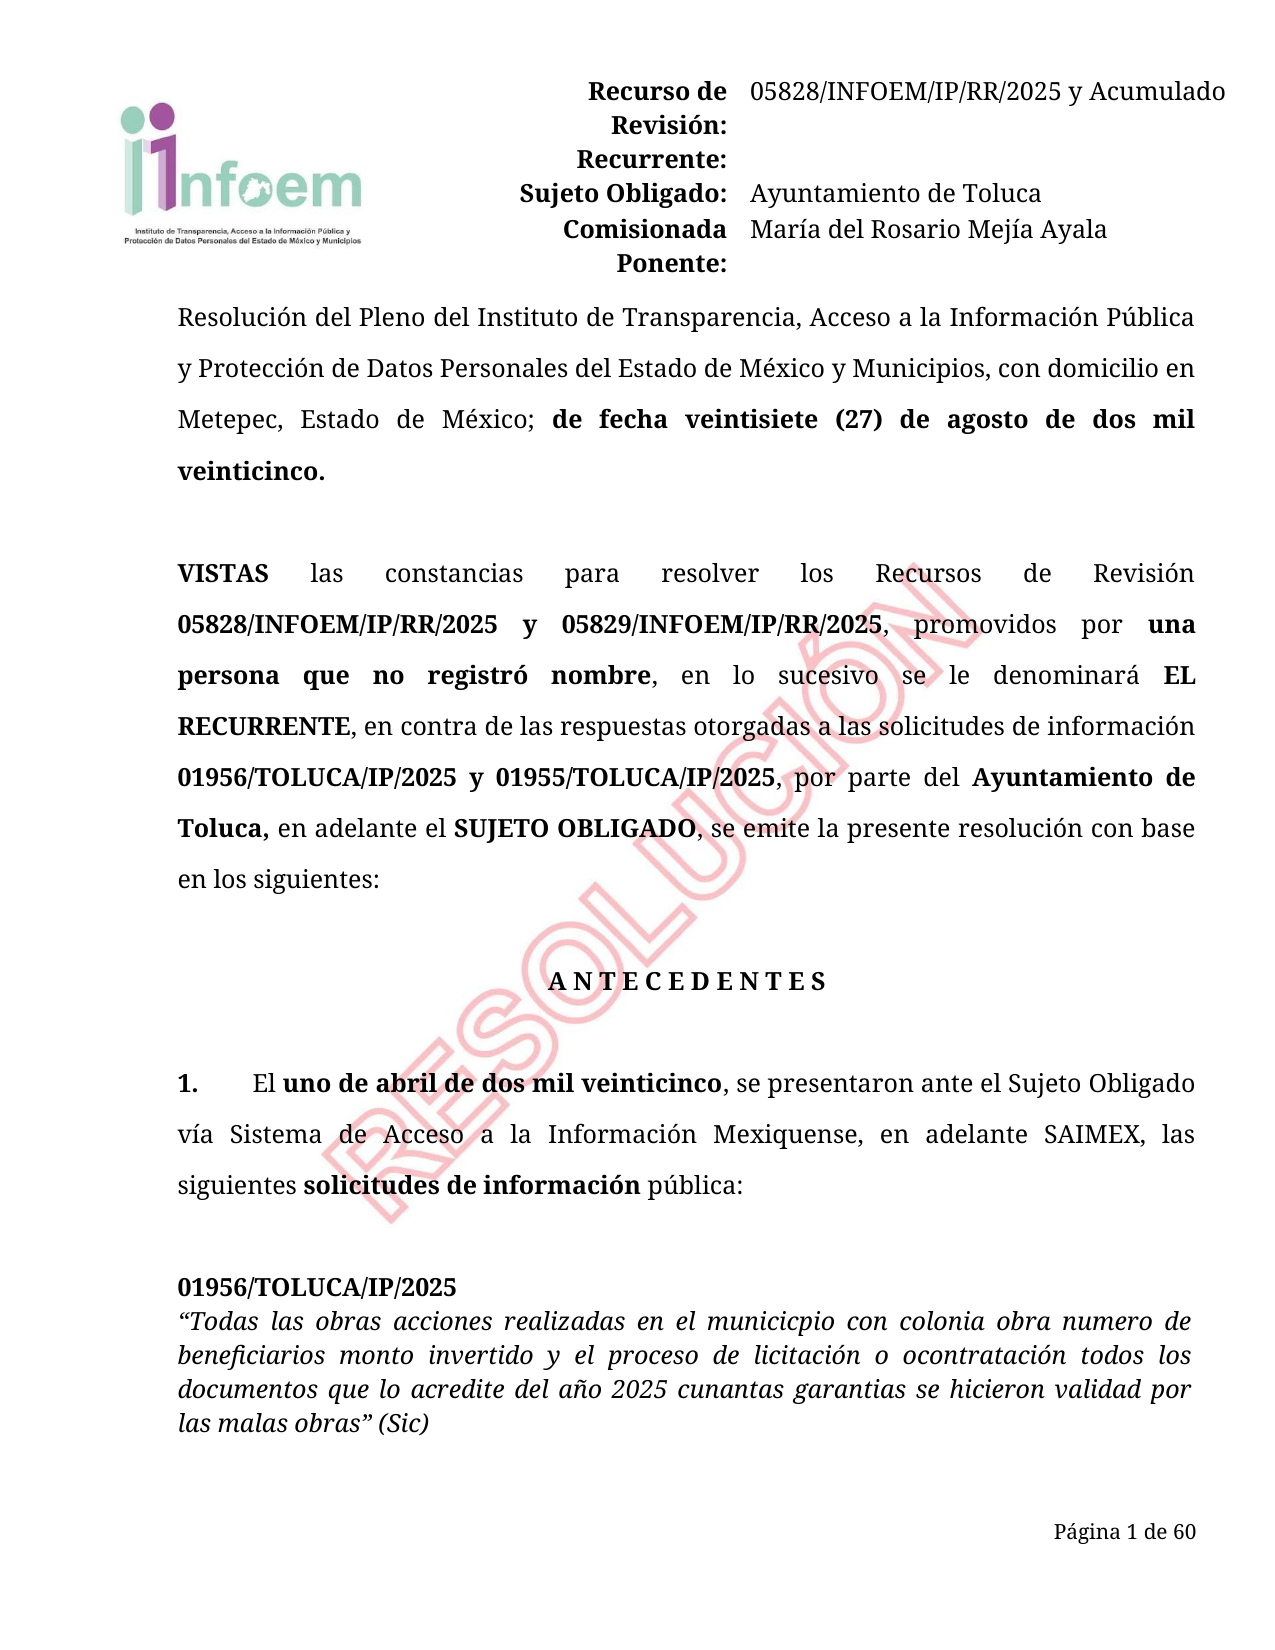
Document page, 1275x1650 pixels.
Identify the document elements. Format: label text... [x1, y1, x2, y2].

text 01956/TOLUCA/IP/2025 [177, 1270, 1196, 1304]
picture [1, 42, 1271, 1650]
subtitle A N T E C E D E N T E S [177, 964, 1196, 998]
text “Todas las obras acciones realizadas en el municicpio con colonia obra numero de beneficiarios monto invertido y el proceso de licitación o ocontratación todos los documentos que lo acredite del año 2025 cunantas garantias se hicieron validad por las malas obras” (Sic) [177, 1304, 1196, 1440]
text Resolución del Pleno del Instituto de Transparencia, Acceso a la Información Pública y Protección de Datos Personales del Estado de México y Municipios, con domicilio en Metepec, Estado de México; de fecha veintisiete (27) de agosto de dos mil veinticinco. [177, 300, 1196, 487]
text VISTAS las constancias para resolver los Recursos de Revisión 05828/INFOEM/IP/RR/2025 y 05829/INFOEM/IP/RR/2025, promovidos por una persona que no registró nombre, en lo sucesivo se le denominará EL RECURRENTE, en contra de las respuestas otorgadas a las solicitudes de información 01956/TOLUCA/IP/2025 y 01955/TOLUCA/IP/2025, por parte del Ayuntamiento de Toluca, en adelante el SUJETO OBLIGADO, se emite la presente resolución con base en los siguientes: [177, 555, 1196, 896]
list El uno de abril de dos mil veinticinco, se presentaron ante el Sujeto Obligado vía Sistema de Acceso a la Información Mexiquense, en adelante SAIMEX, las siguientes solicitudes de información pública: [177, 1066, 1196, 1202]
